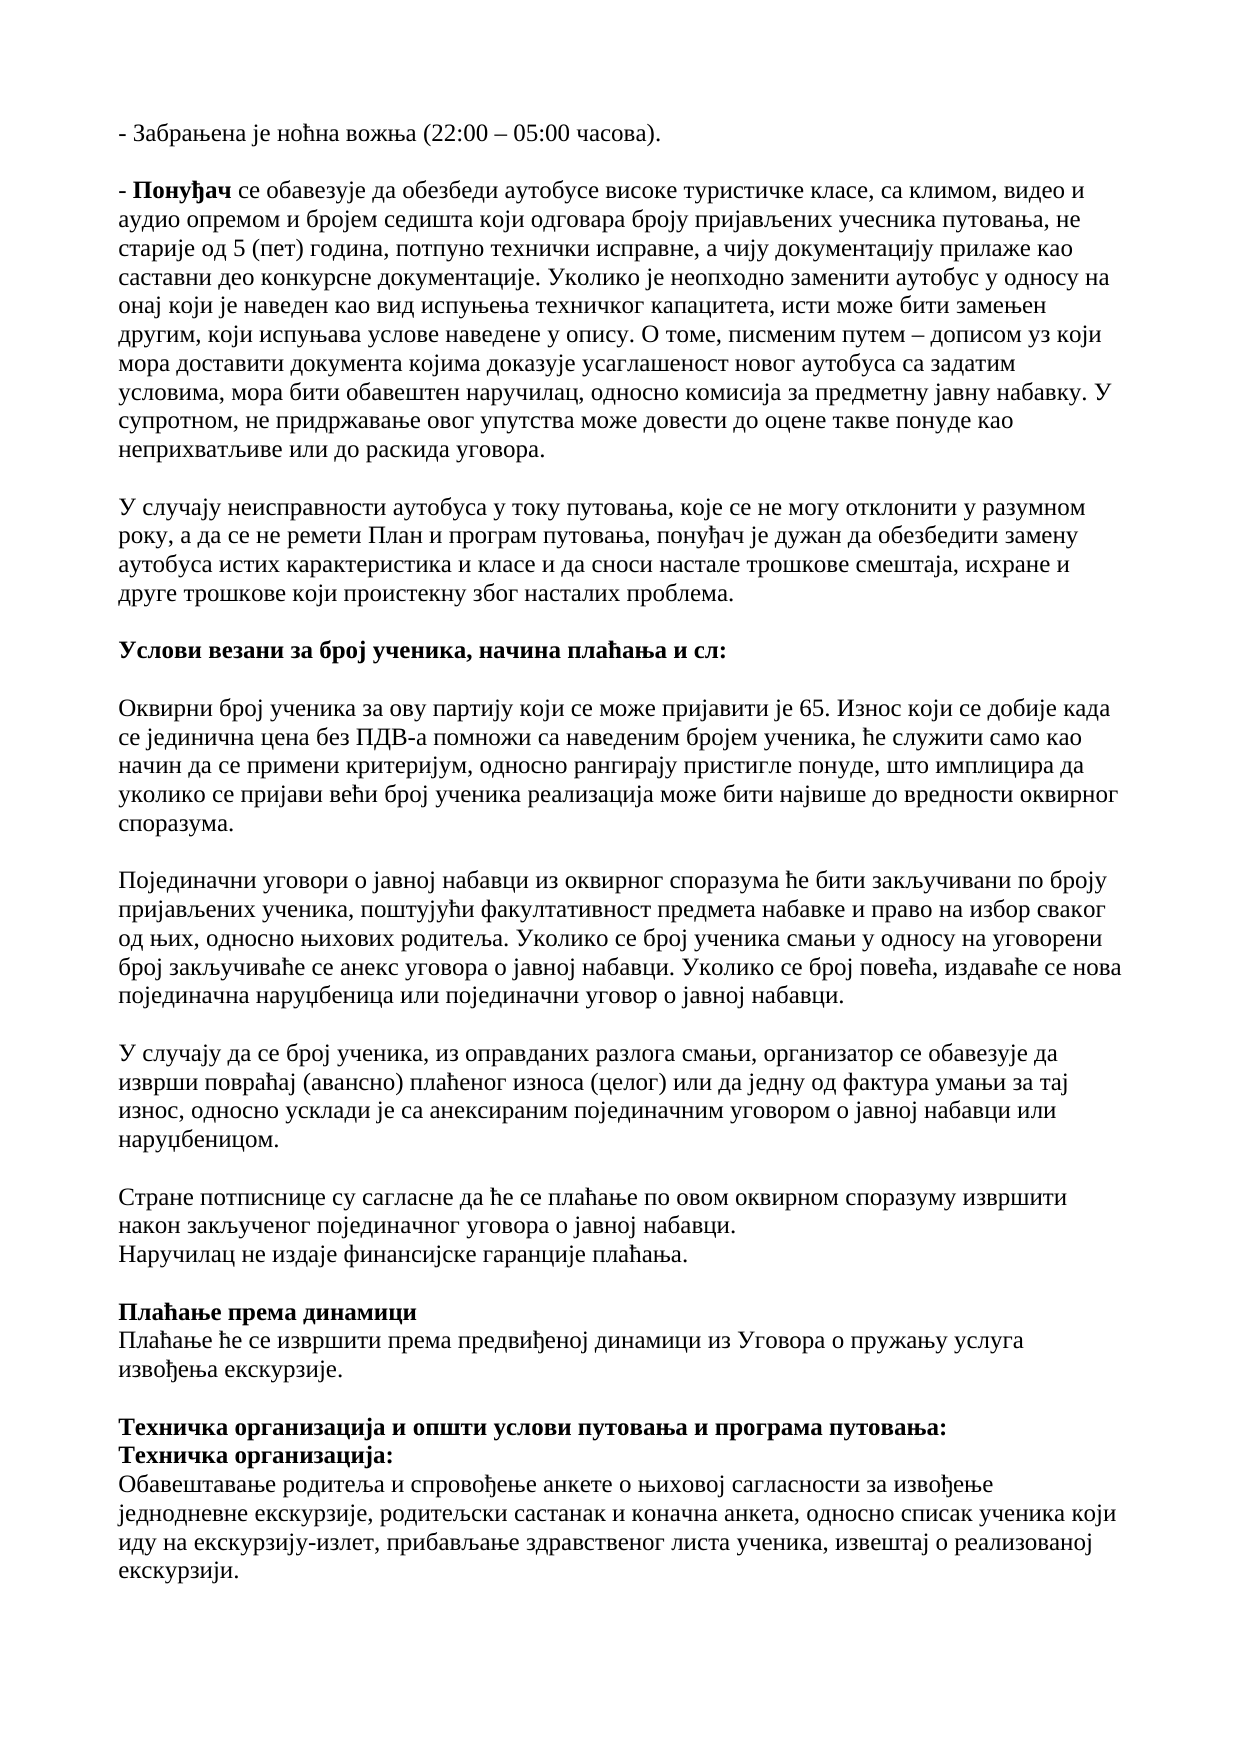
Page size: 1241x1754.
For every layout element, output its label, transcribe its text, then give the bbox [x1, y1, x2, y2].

text - Забрањена је ноћна вожња (22:00 – 05:00 часова). [118, 118, 1122, 147]
text Стране потписнице су сагласне да ће се плаћање по овом оквирном споразуму извршити након закљученог појединачног уговора о јавној набавци. [118, 1182, 1122, 1239]
text Плаћање ће се извршити према предвиђеној динамици из Уговора о пружању услуга извођења екскурзије. [118, 1326, 1122, 1383]
text Техничка организација и општи услови путовања и програма путовања: [118, 1412, 1122, 1441]
text - Понуђач се обавезује да обезбеди аутобусе високе туристичке класе, са климом, видео и аудио опремом и бројем седишта који одговара броју пријављених учесника путовања, не старије од 5 (пет) година, потпуно технички исправне, а чију документацију прилаже као саставни део конкурсне документације. Уколико је неопходно заменити аутобус у односу на онај који је наведен као вид испуњења техничког капацитета, исти може бити замењен другим, који испуњава услове наведене у опису. О томе, писменим путем – дописом уз који мора доставити документа којима доказује усаглашеност новог аутобуса са задатим условима, мора бити обавештен наручилац, односно комисија за предметну јавну набавку. У супротном, не придржавање овог упутства може довести до оцене такве понуде као неприхватљиве или до раскида уговора. [118, 176, 1122, 463]
text Оквирни број ученика за ову партију који се може пријавити је 65. Износ који се добије када се јединична цена без ПДВ-а помножи са наведеним бројем ученика, ће служити само као начин да се примени критеријум, односно рангирају пристигле понуде, што имплицира да уколико се пријави већи број ученика реализација може бити највише до вредности оквирног споразума. [118, 693, 1122, 837]
text У случају да се број ученика, из оправданих разлога смањи, организатор се обавезује да изврши повраћај (авансно) плаћеног износа (целог) или да једну од фактура умањи за тај износ, односно усклади је са анексираним појединачним уговором о јавној набавци или наруџбеницом. [118, 1038, 1122, 1153]
text У случају неисправности аутобуса у току путовања, које се не могу отклонити у разумном року, а да се не ремети План и програм путовања, понуђач је дужан да обезбедити замену аутобуса истих карактеристика и класе и да сноси настале трошкове смештаја, исхране и друге трошкове који проистекну због насталих проблема. [118, 492, 1122, 607]
text Техничка организација: [118, 1441, 1122, 1469]
text Наручилац не издаје финансијске гаранције плаћања. [118, 1239, 1122, 1268]
text Обавештавање родитеља и спровођење анкете о њиховој сагласности за извођење једнодневне екскурзије, родитељски састанак и коначна анкета, односно списак ученика који иду на екскурзију-излет, прибављање здравственог листа ученика, извештај о реализованој екскурзији. [118, 1469, 1122, 1584]
text Плаћање према динамици [118, 1297, 1122, 1326]
text Појединачни уговори о јавној набавци из оквирног споразума ће бити закључивани по броју пријављених ученика, поштујући факултативност предмета набавке и право на избор сваког од њих, односно њихових родитеља. Уколико се број ученика смањи у односу на уговорени број закључиваће се анекс уговора о јавној набавци. Уколико се број повећа, издаваће се нова појединачна наруџбеница или појединачни уговор о јавној набавци. [118, 866, 1122, 1009]
text Услови везани за број ученика, начина плаћања и сл: [118, 636, 1122, 664]
